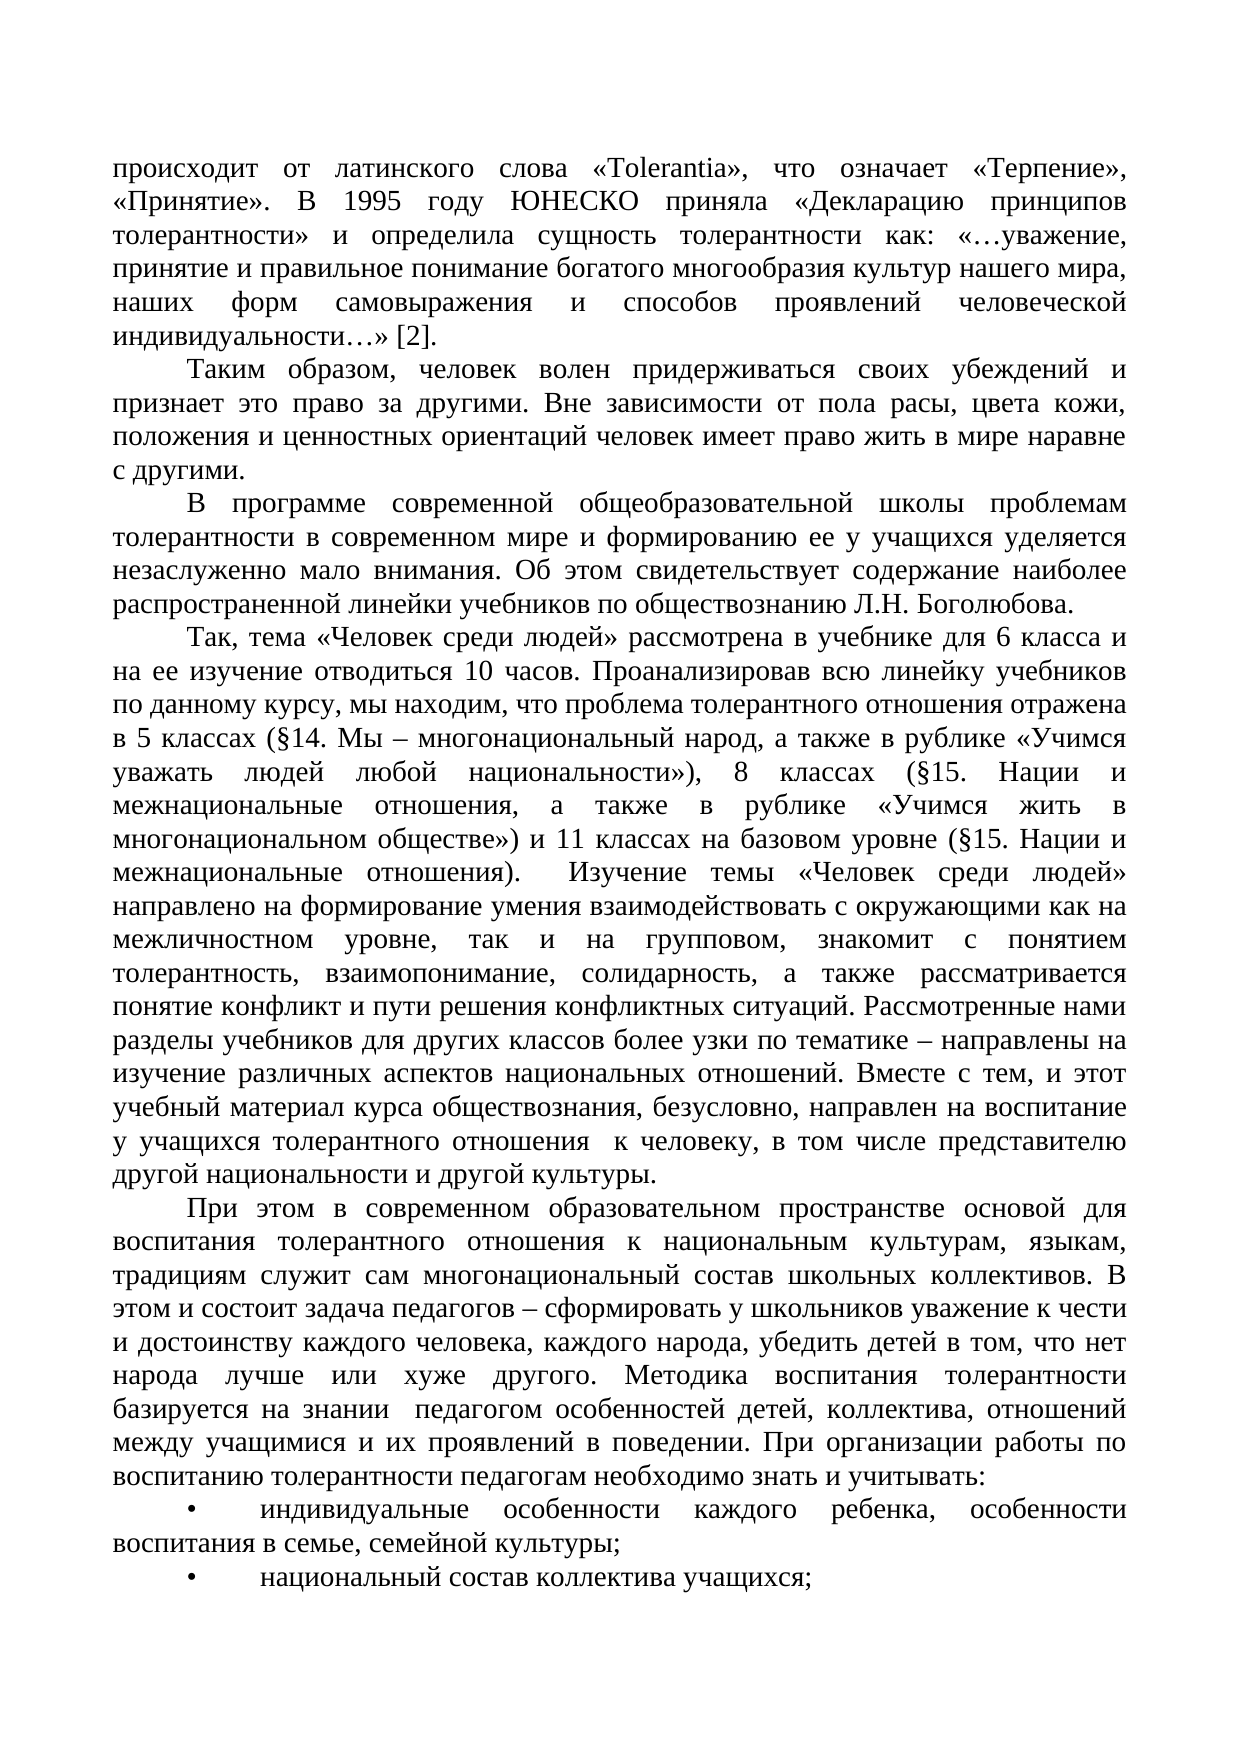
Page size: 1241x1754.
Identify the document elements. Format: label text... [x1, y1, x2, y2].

text При этом в современном образовательном пространстве основой для воспитания толерантного отношения к национальным культурам, языкам, традициям служит сам многонациональный состав школьных коллективов. В этом и состоит задача педагогов – сформировать у школьников уважение к чести и достоинству каждого человека, каждого народа, убедить детей в том, что нет народа лучше или хуже другого. Методика воспитания толерантности базируется на знании педагогом особенностей детей, коллектива, отношений между учащимися и их проявлений в поведении. При организации работы по воспитанию толерантности педагогам необходимо знать и учитывать: [112, 1190, 1128, 1492]
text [112, 150, 1128, 351]
text Так, тема «Человек среди людей» рассмотрена в учебнике для 6 класса и на ее изучение отводиться 10 часов. Проанализировав всю линейку учебников по данному курсу, мы находим, что проблема толерантного отношения отражена в 5 классах (§14. Мы – многонациональный народ, а также в рублике «Учимся уважать людей любой национальности»), 8 классах (§15. Нации и межнациональные отношения, а также в рублике «Учимся жить в многонациональном обществе») и 11 классах на базовом уровне (§15. Нации и межнациональные отношения). Изучение темы «Человек среди людей» направлено на формирование умения взаимодействовать с окружающими как на межличностном уровне, так и на групповом, знакомит с понятием толерантность, взаимопонимание, солидарность, а также рассматривается понятие конфликт и пути решения конфликтных ситуаций. Рассмотренные нами разделы учебников для других классов более узки по тематике – направлены на изучение различных аспектов национальных отношений. Вместе с тем, и этот учебный материал курса обществознания, безусловно, направлен на воспитание у учащихся толерантного отношения к человеку, в том числе представителю другой национальности и другой культуры. [112, 619, 1128, 1190]
text Таким образом, человек волен придерживаться своих убеждений и признает это право за другими. Вне зависимости от пола расы, цвета кожи, положения и ценностных ориентаций человек имеет право жить в мире наравне с другими. [112, 351, 1128, 485]
text • индивидуальные особенности каждого ребенка, особенности воспитания в семье, семейной культуры; [112, 1492, 1128, 1559]
text • национальный состав коллектива учащихся; [112, 1559, 1128, 1592]
text В программе современной общеобразовательной школы проблемам толерантности в современном мире и формированию ее у учащихся уделяется незаслуженно мало внимания. Об этом свидетельствует содержание наиболее распространенной линейки учебников по обществознанию Л.Н. Боголюбова. [112, 485, 1128, 619]
